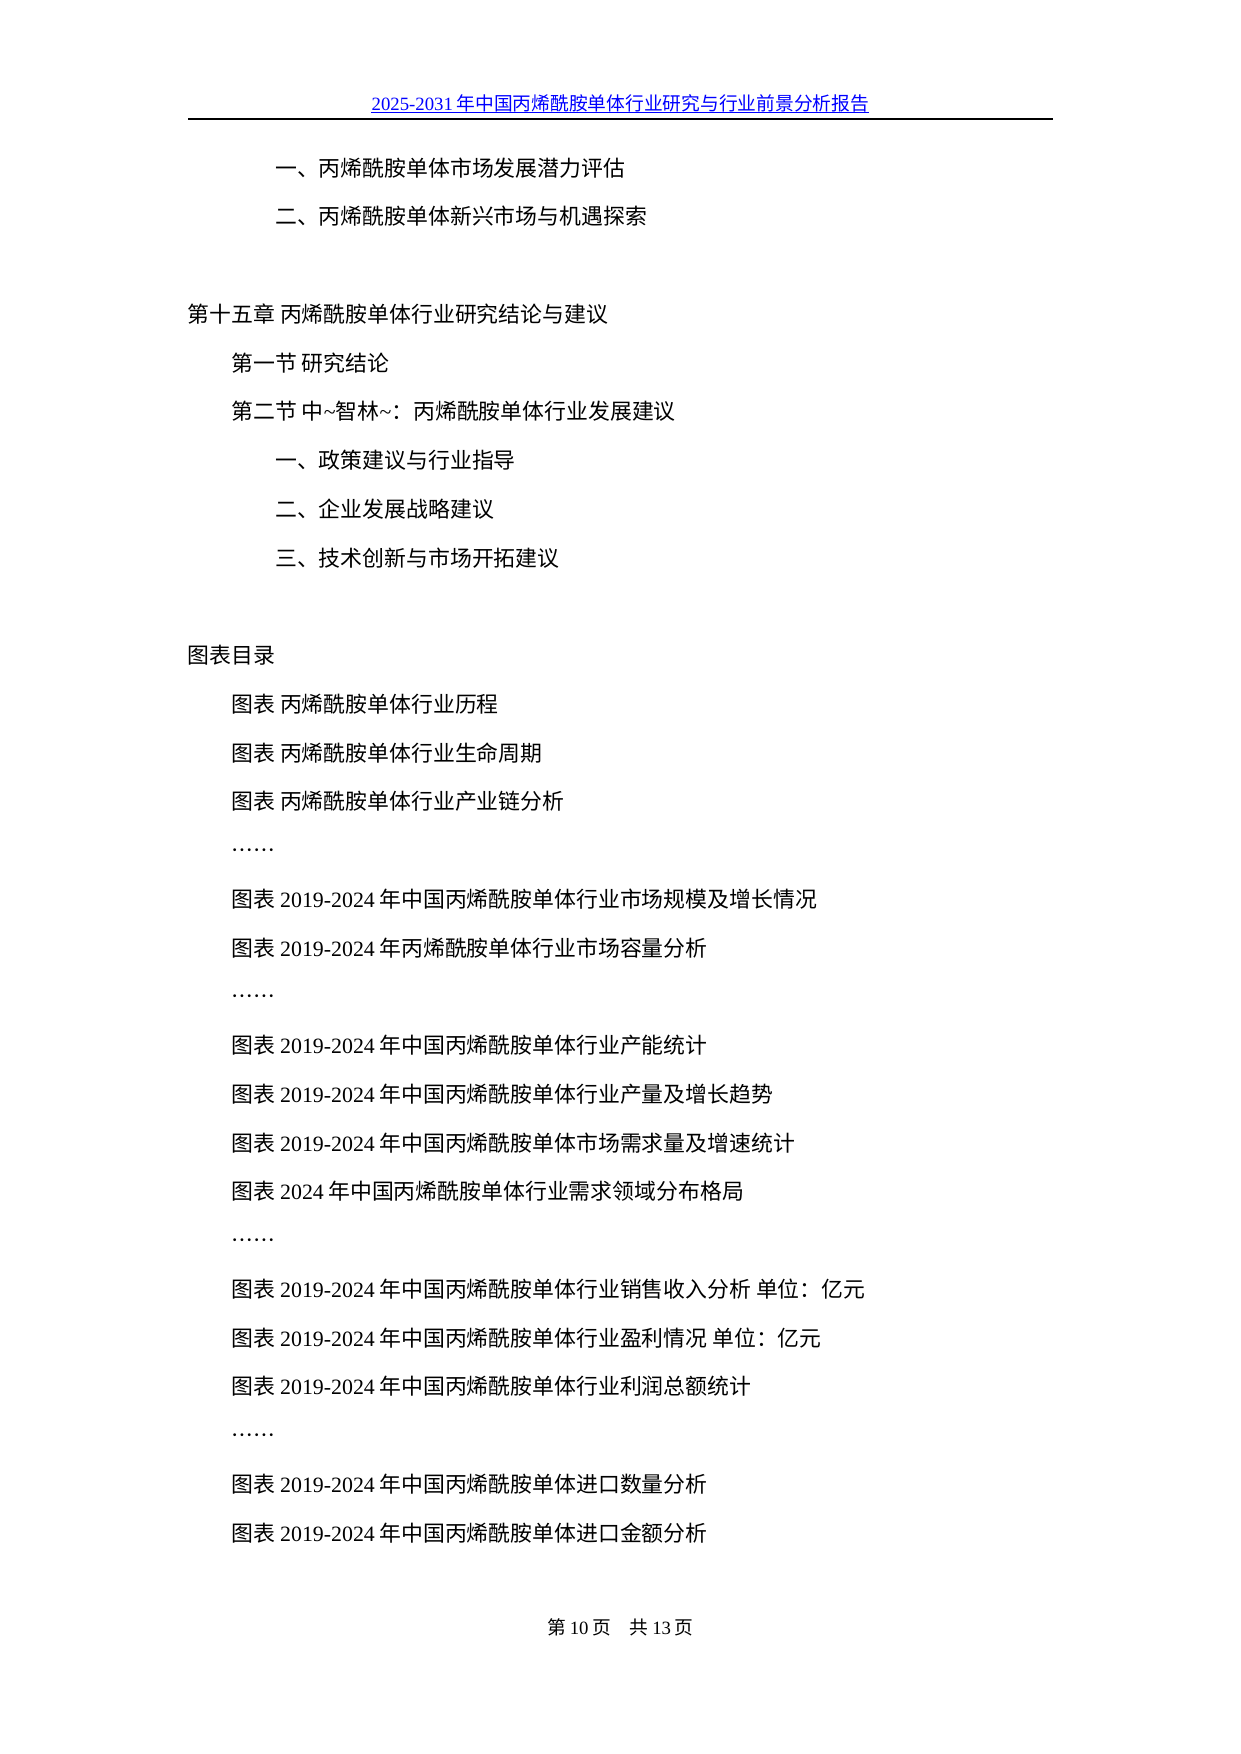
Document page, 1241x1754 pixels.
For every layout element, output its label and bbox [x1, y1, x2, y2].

text [187, 150, 1053, 1548]
